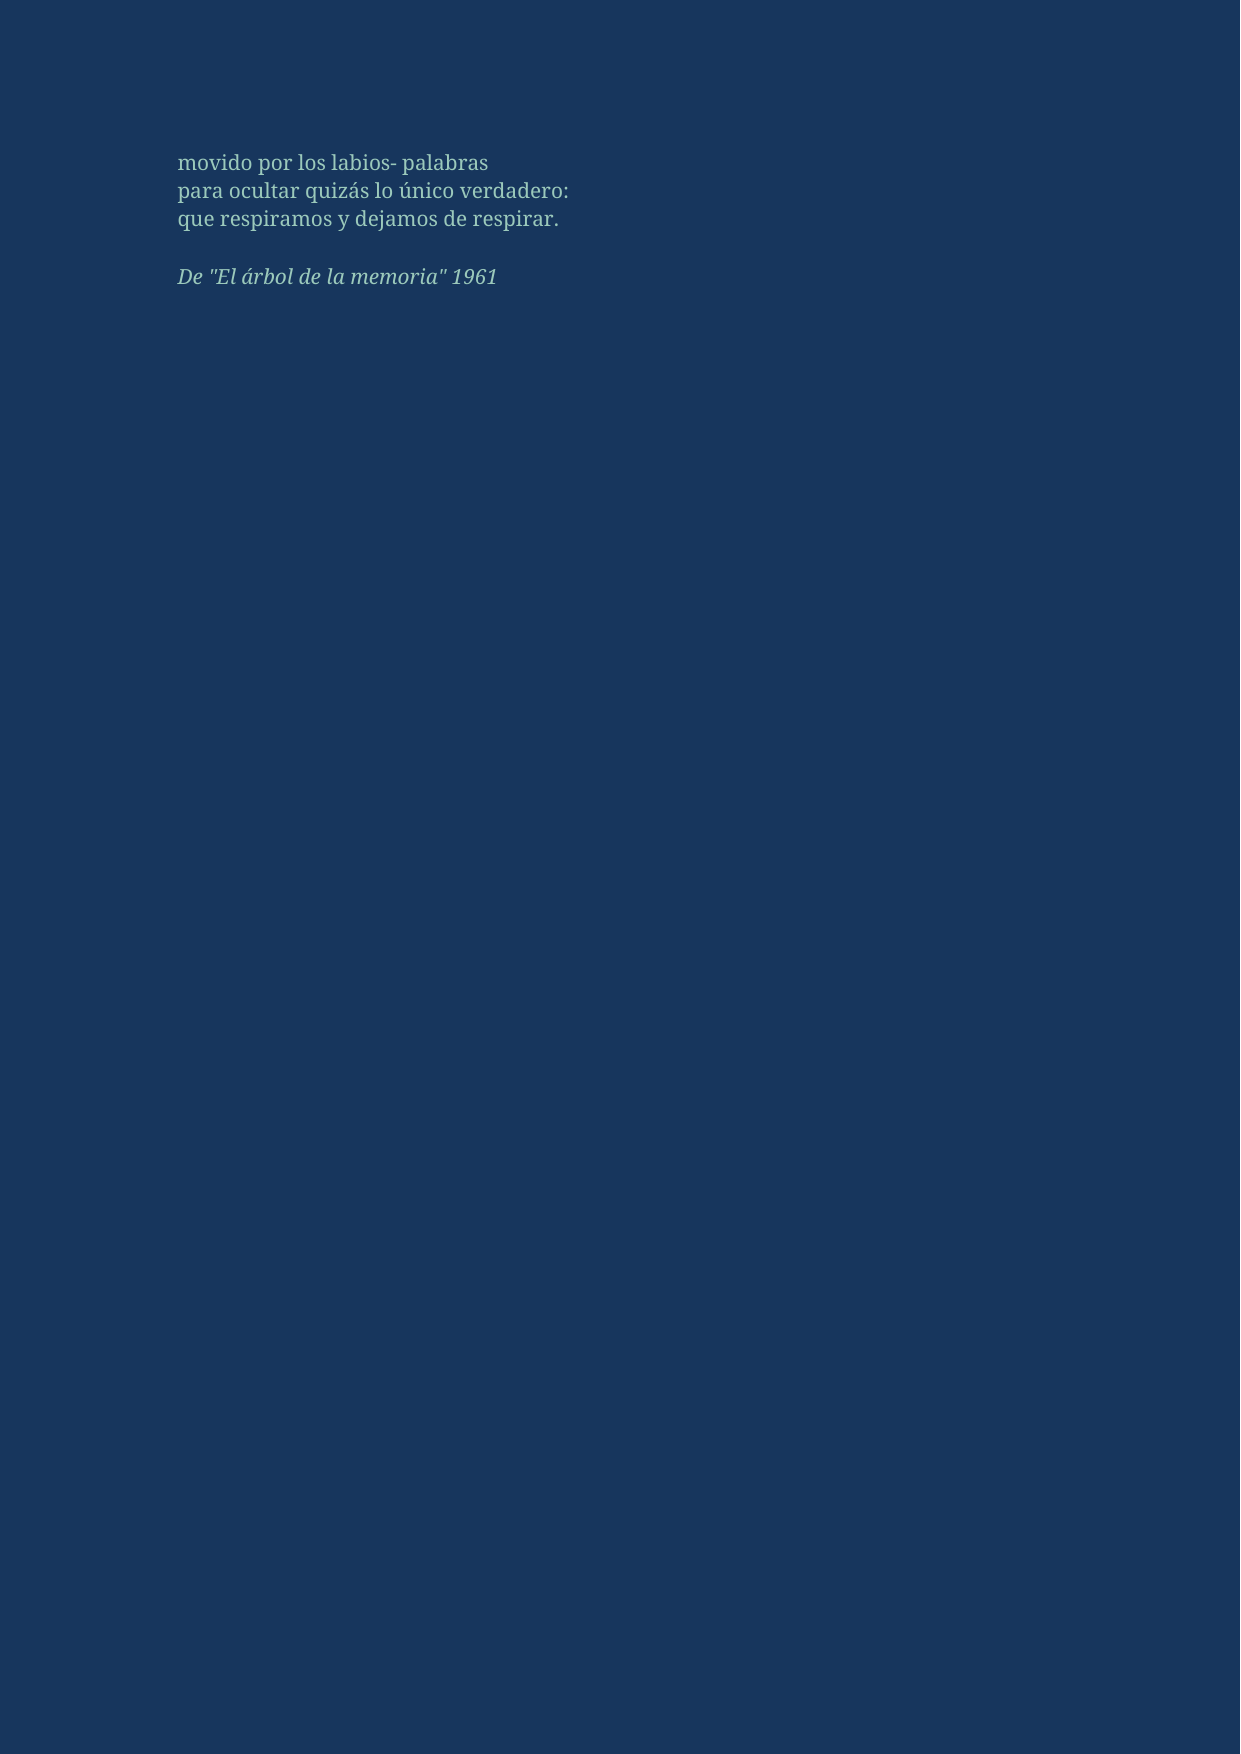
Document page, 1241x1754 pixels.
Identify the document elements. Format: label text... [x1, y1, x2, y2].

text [177, 148, 1063, 233]
text De "El árbol de la memoria" 1961 [177, 262, 1063, 291]
